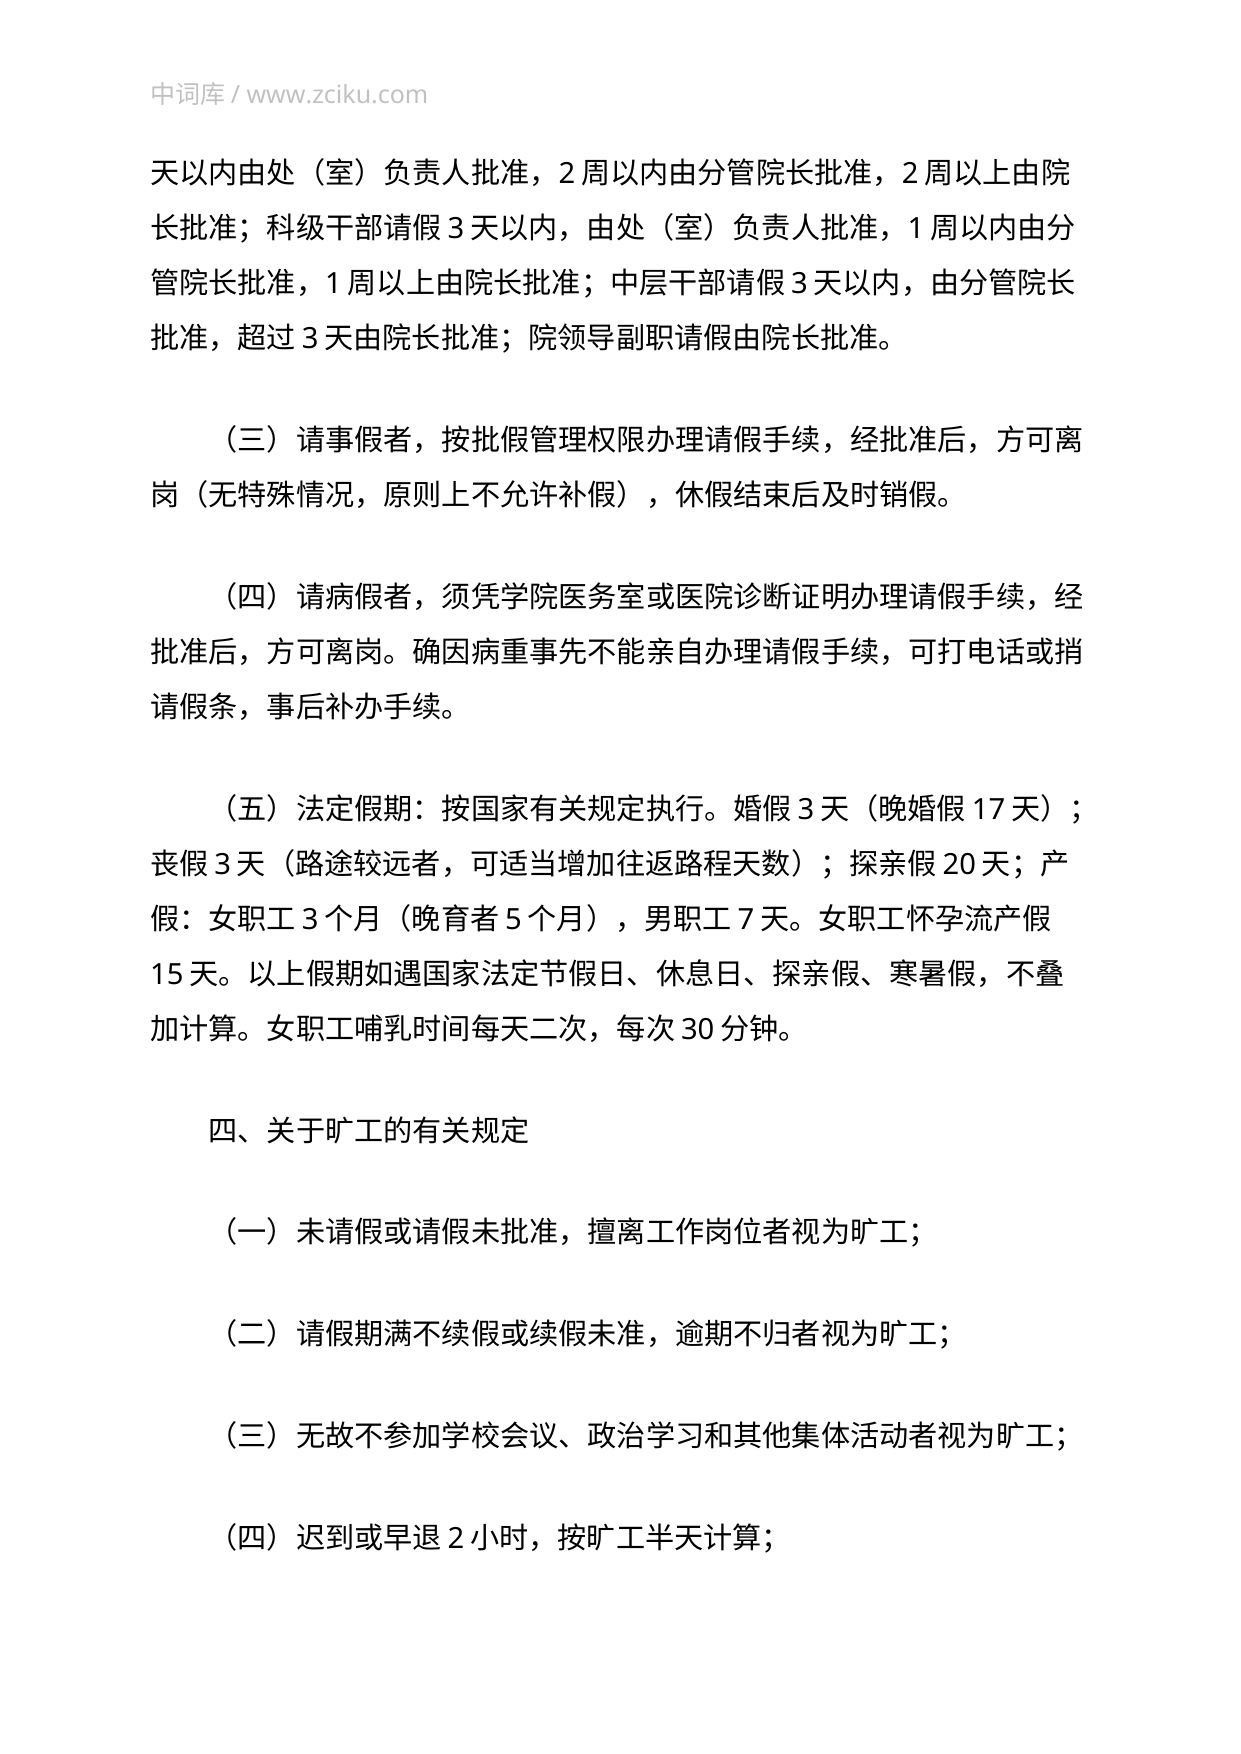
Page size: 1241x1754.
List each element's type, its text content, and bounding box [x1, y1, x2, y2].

text （四）迟到或早退2小时，按旷工半天计算； [150, 1514, 1090, 1557]
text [150, 150, 1090, 357]
text （三）请事假者，按批假管理权限办理请假手续，经批准后，方可离岗（无特殊情况，原则上不允许补假），休假结束后及时销假。 [150, 417, 1090, 514]
text （三）无故不参加学校会议、政治学习和其他集体活动者视为旷工； [150, 1412, 1090, 1455]
text （四）请病假者，须凭学院医务室或医院诊断证明办理请假手续，经批准后，方可离岗。确因病重事先不能亲自办理请假手续，可打电话或捎请假条，事后补办手续。 [150, 574, 1090, 726]
text （二）请假期满不续假或续假未准，逾期不归者视为旷工； [150, 1311, 1090, 1353]
text 四、关于旷工的有关规定 [150, 1107, 1090, 1149]
text （一）未请假或请假未批准，擅离工作岗位者视为旷工； [150, 1209, 1090, 1251]
text （五）法定假期：按国家有关规定执行。婚假3天（晚婚假17天）；丧假3天（路途较远者，可适当增加往返路程天数）；探亲假20天；产假：女职工3个月（晚育者5个月），男职工7天。女职工怀孕流产假15天。以上假期如遇国家法定节假日、休息日、探亲假、寒暑假，不叠加计算。女职工哺乳时间每天二次，每次30分钟。 [150, 785, 1090, 1048]
